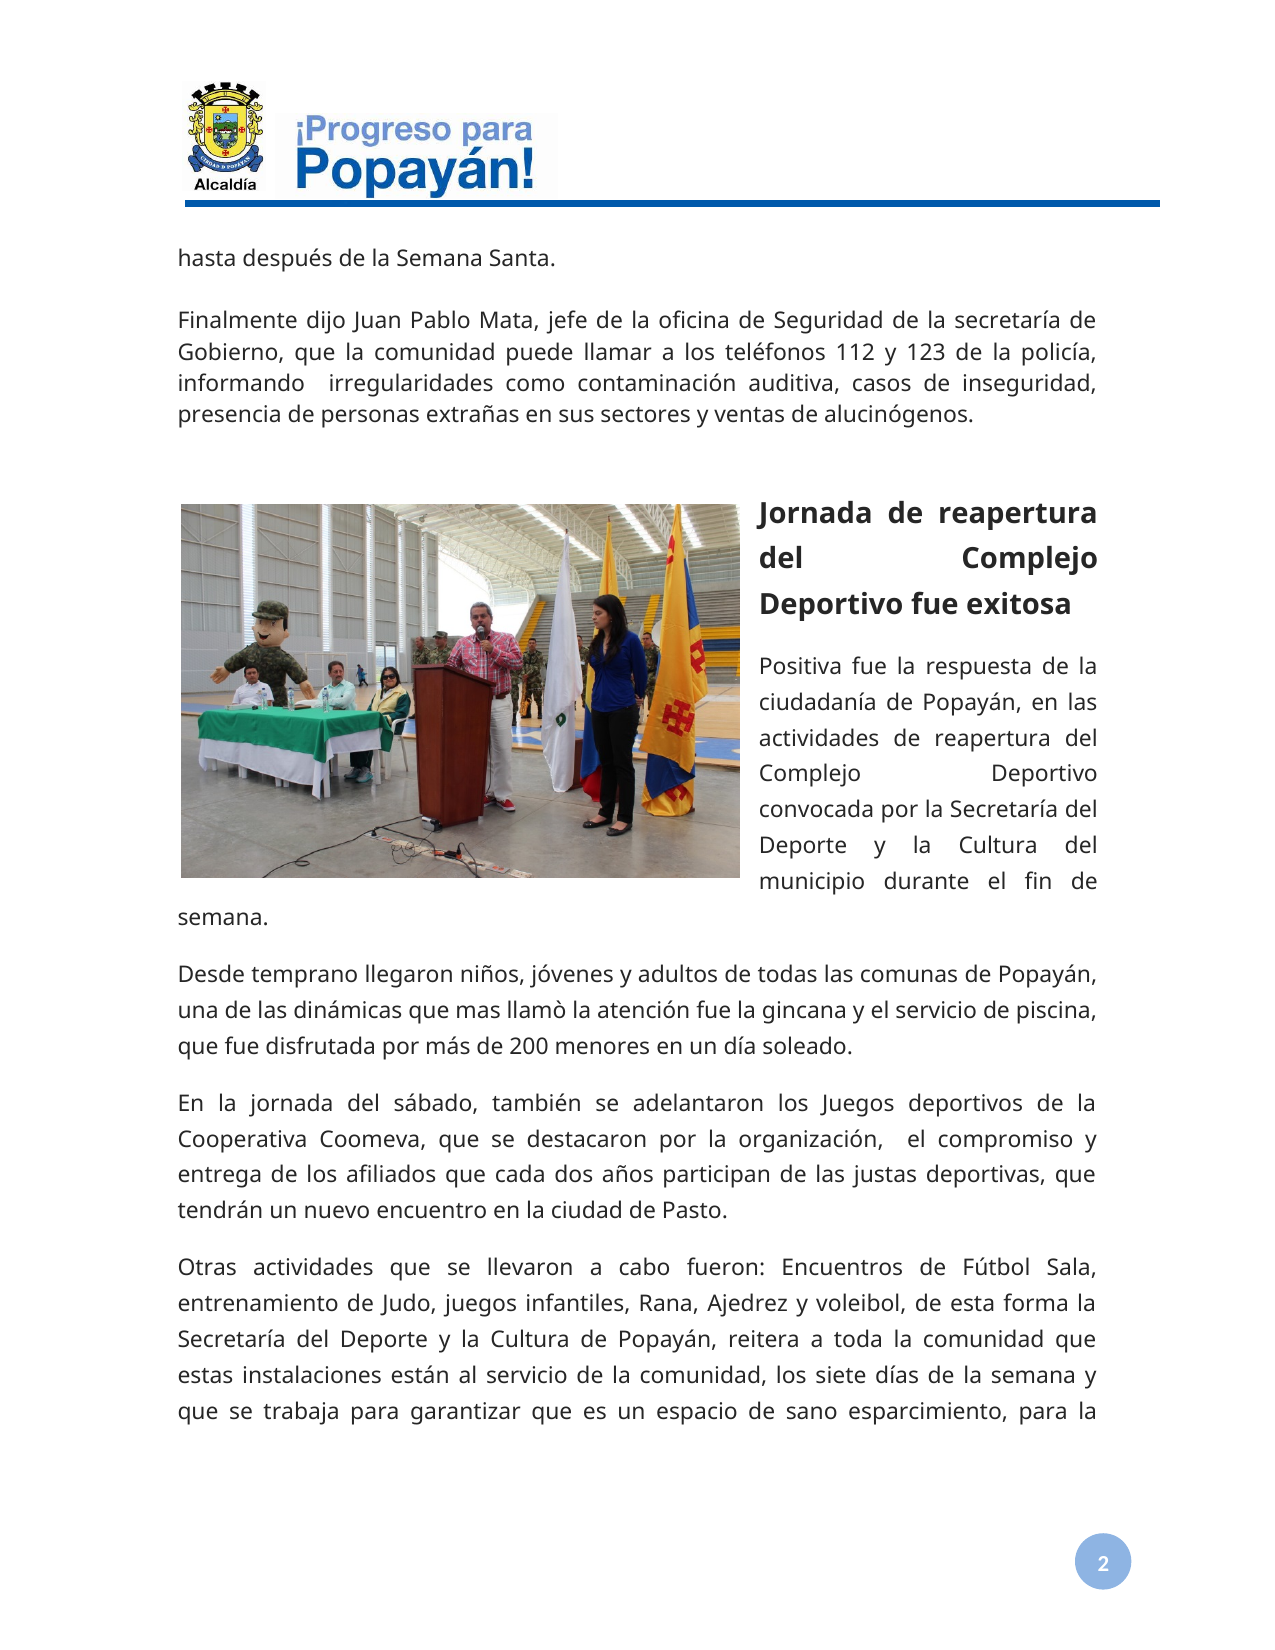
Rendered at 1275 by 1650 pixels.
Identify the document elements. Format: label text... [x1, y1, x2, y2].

text Jornada de reapertura del Complejo Deportivo fue exitosa [177, 492, 1098, 623]
text Finalmente dijo Juan Pablo Mata, jefe de la oficina de Seguridad de la secretaría de Gobierno, que la comunidad puede llamar a los teléfonos 112 y 123 de la policía, informando irregularidades como contaminación auditiva, casos de inseguridad, presencia de personas extrañas en sus sectores y ventas de alucinógenos. [177, 304, 1098, 429]
picture [181, 504, 740, 878]
text Desde temprano llegaron niños, jóvenes y adultos de todas las comunas de Popayán, una de las dinámicas que mas llamò la atención fue la gincana y el servicio de piscina, que fue disfrutada por más de 200 menores en un día soleado. [177, 958, 1098, 1061]
text hasta después de la Semana Santa. [177, 242, 1098, 273]
text En la jornada del sábado, también se adelantaron los Juegos deportivos de la Cooperativa Coomeva, que se destacaron por la organización, el compromiso y entrega de los afiliados que cada dos años participan de las justas deportivas, que tendrán un nuevo encuentro en la ciudad de Pasto. [177, 1087, 1098, 1226]
picture [275, 113, 558, 199]
text Positiva fue la respuesta de la ciudadanía de Popayán, en las actividades de reapertura del Complejo Deportivo convocada por la Secretaría del Deporte y la Cultura del municipio durante el fin de semana. [177, 649, 1098, 932]
picture [182, 81, 266, 191]
picture [185, 200, 1160, 207]
